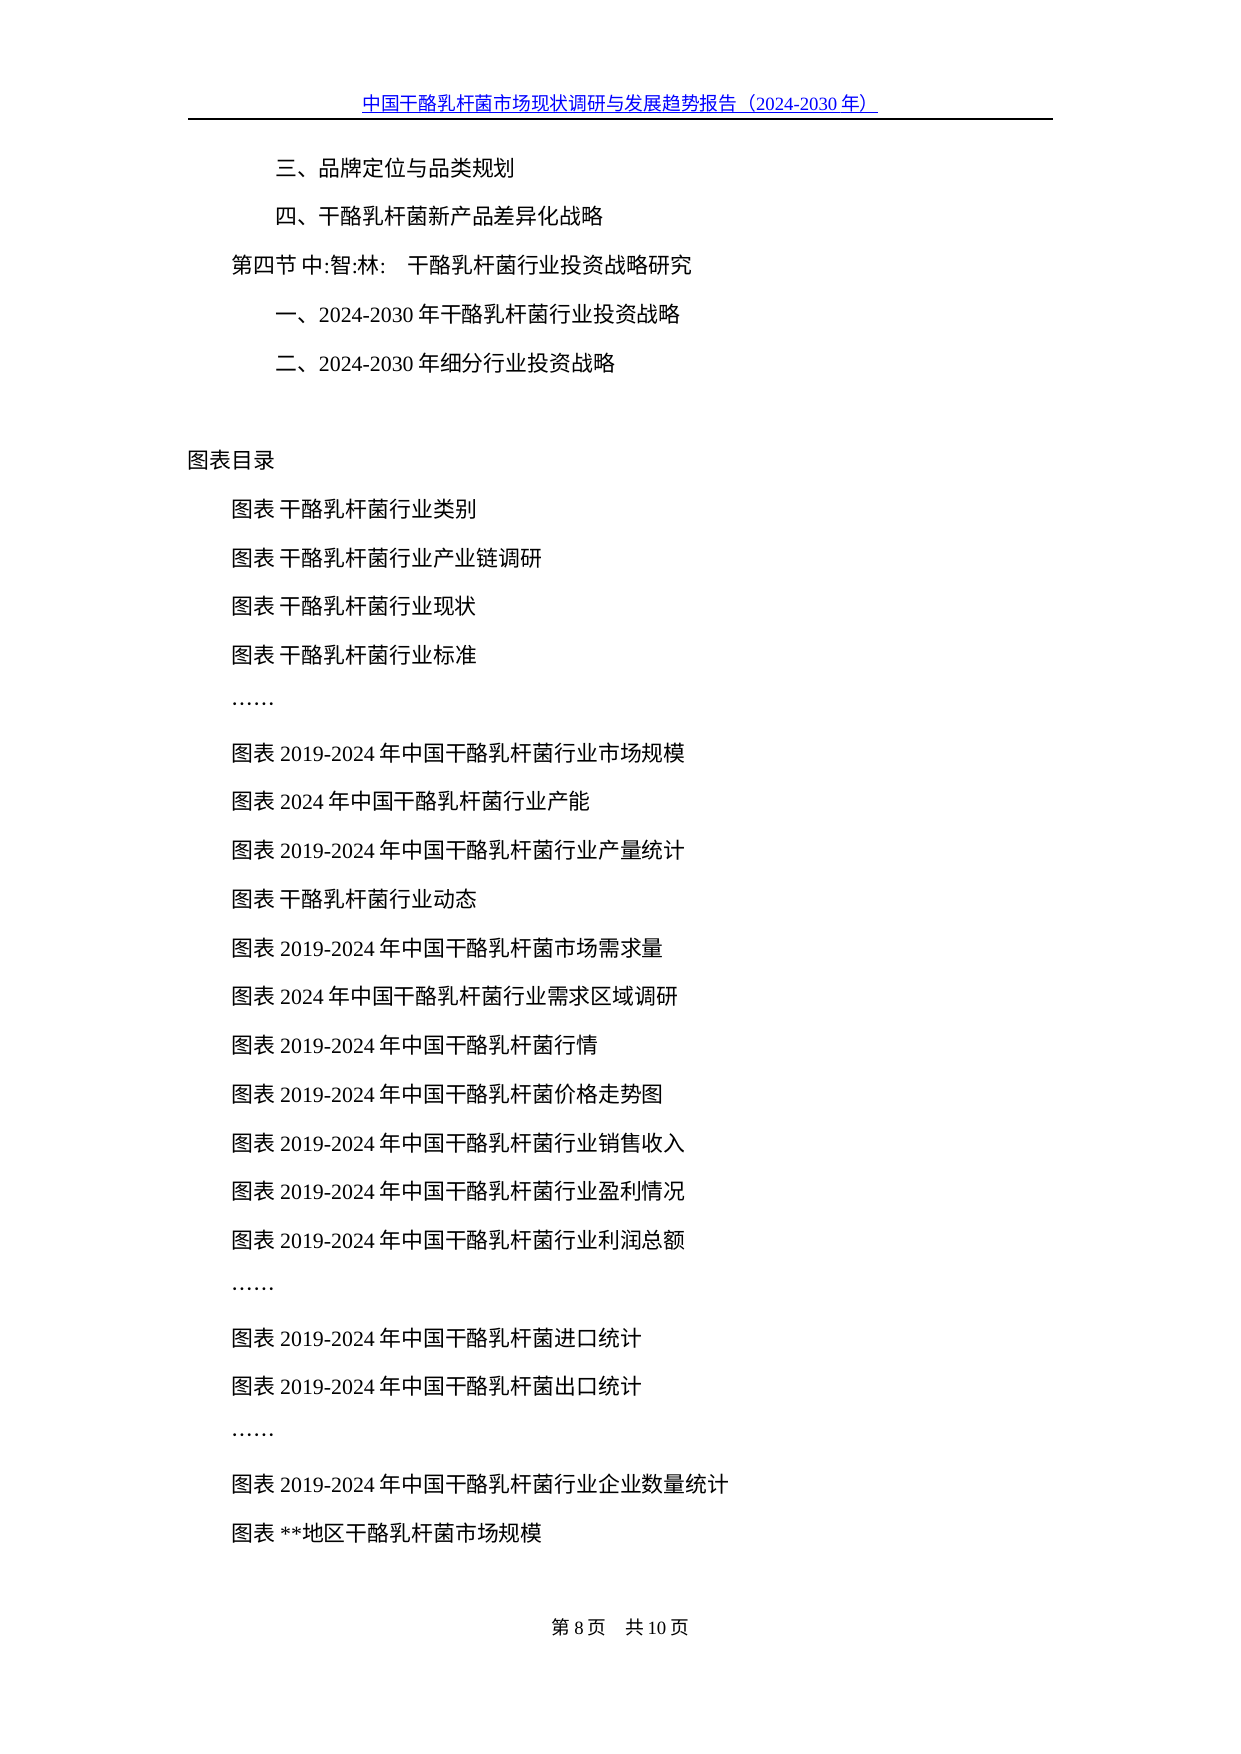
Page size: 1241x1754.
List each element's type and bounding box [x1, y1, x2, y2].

text [187, 150, 1053, 1548]
